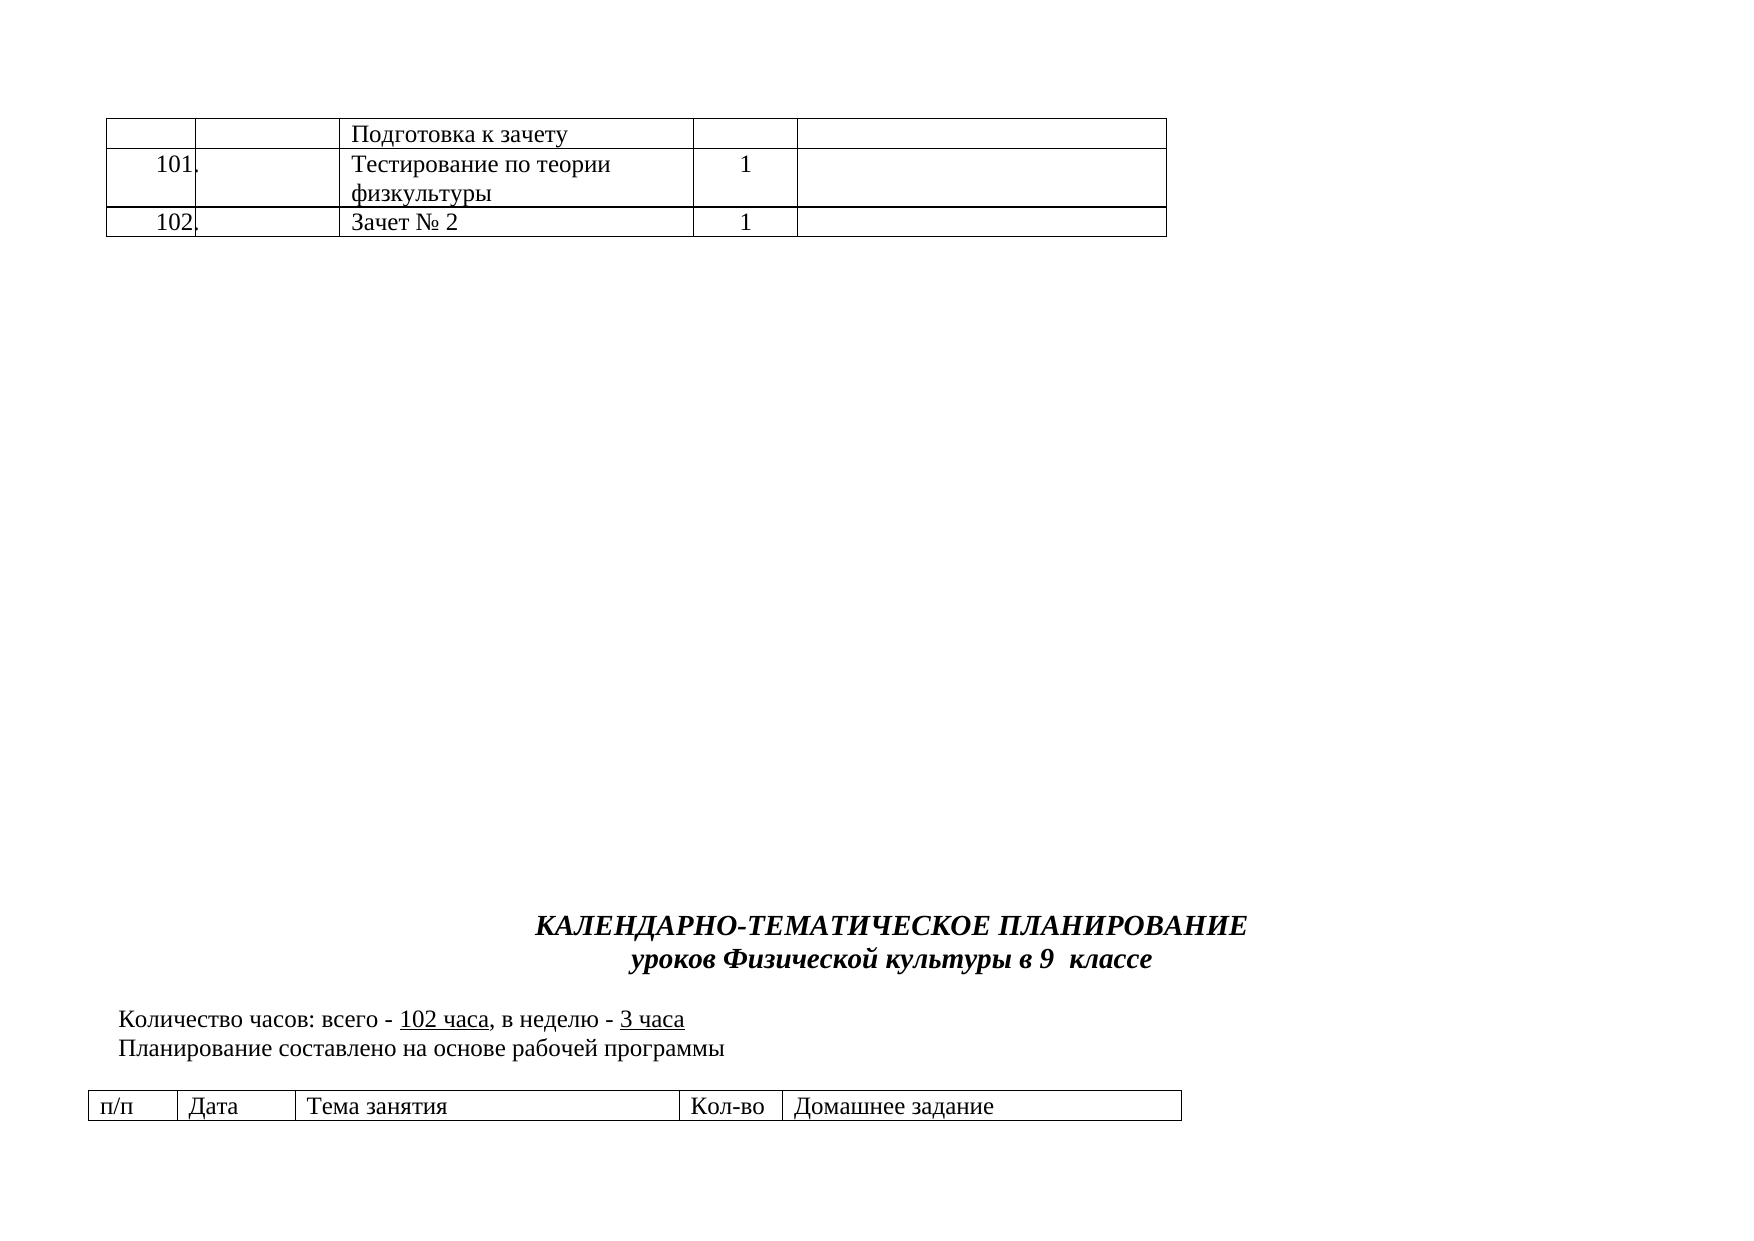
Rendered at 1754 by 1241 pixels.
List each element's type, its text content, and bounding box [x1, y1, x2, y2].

table_cell [107, 119, 195, 148]
text КАЛЕНДАРНО-ТЕМАТИЧЕСКОЕ ПЛАНИРОВАНИЕ [118, 908, 1665, 942]
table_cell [340, 119, 693, 148]
table_cell Тестирование по теории физкультуры [340, 149, 693, 206]
table_cell [196, 119, 339, 148]
text уроков Физической культуры в 9 классе [118, 942, 1665, 975]
table_header Домашнее задание [783, 1091, 1181, 1120]
table_cell [798, 149, 1166, 206]
text Количество часов: всего - 102 часа, в неделю - 3 часа [118, 1004, 1665, 1033]
table_header п/п [89, 1091, 177, 1120]
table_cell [798, 119, 1166, 148]
table_cell 1 [694, 119, 797, 148]
table_cell [107, 208, 195, 236]
table_cell [798, 208, 1166, 236]
table_cell 1 [694, 208, 797, 236]
table_header Дата [178, 1091, 295, 1120]
table_cell [107, 149, 195, 206]
table_header Кол-во часов [680, 1091, 782, 1120]
text Планирование составлено на основе рабочей программы [118, 1033, 1665, 1061]
table_cell [196, 149, 339, 206]
table_cell [196, 208, 339, 236]
table_cell Зачет № 2 [340, 208, 693, 236]
table_cell 1 [694, 149, 797, 206]
table_header Тема занятия [296, 1091, 679, 1120]
